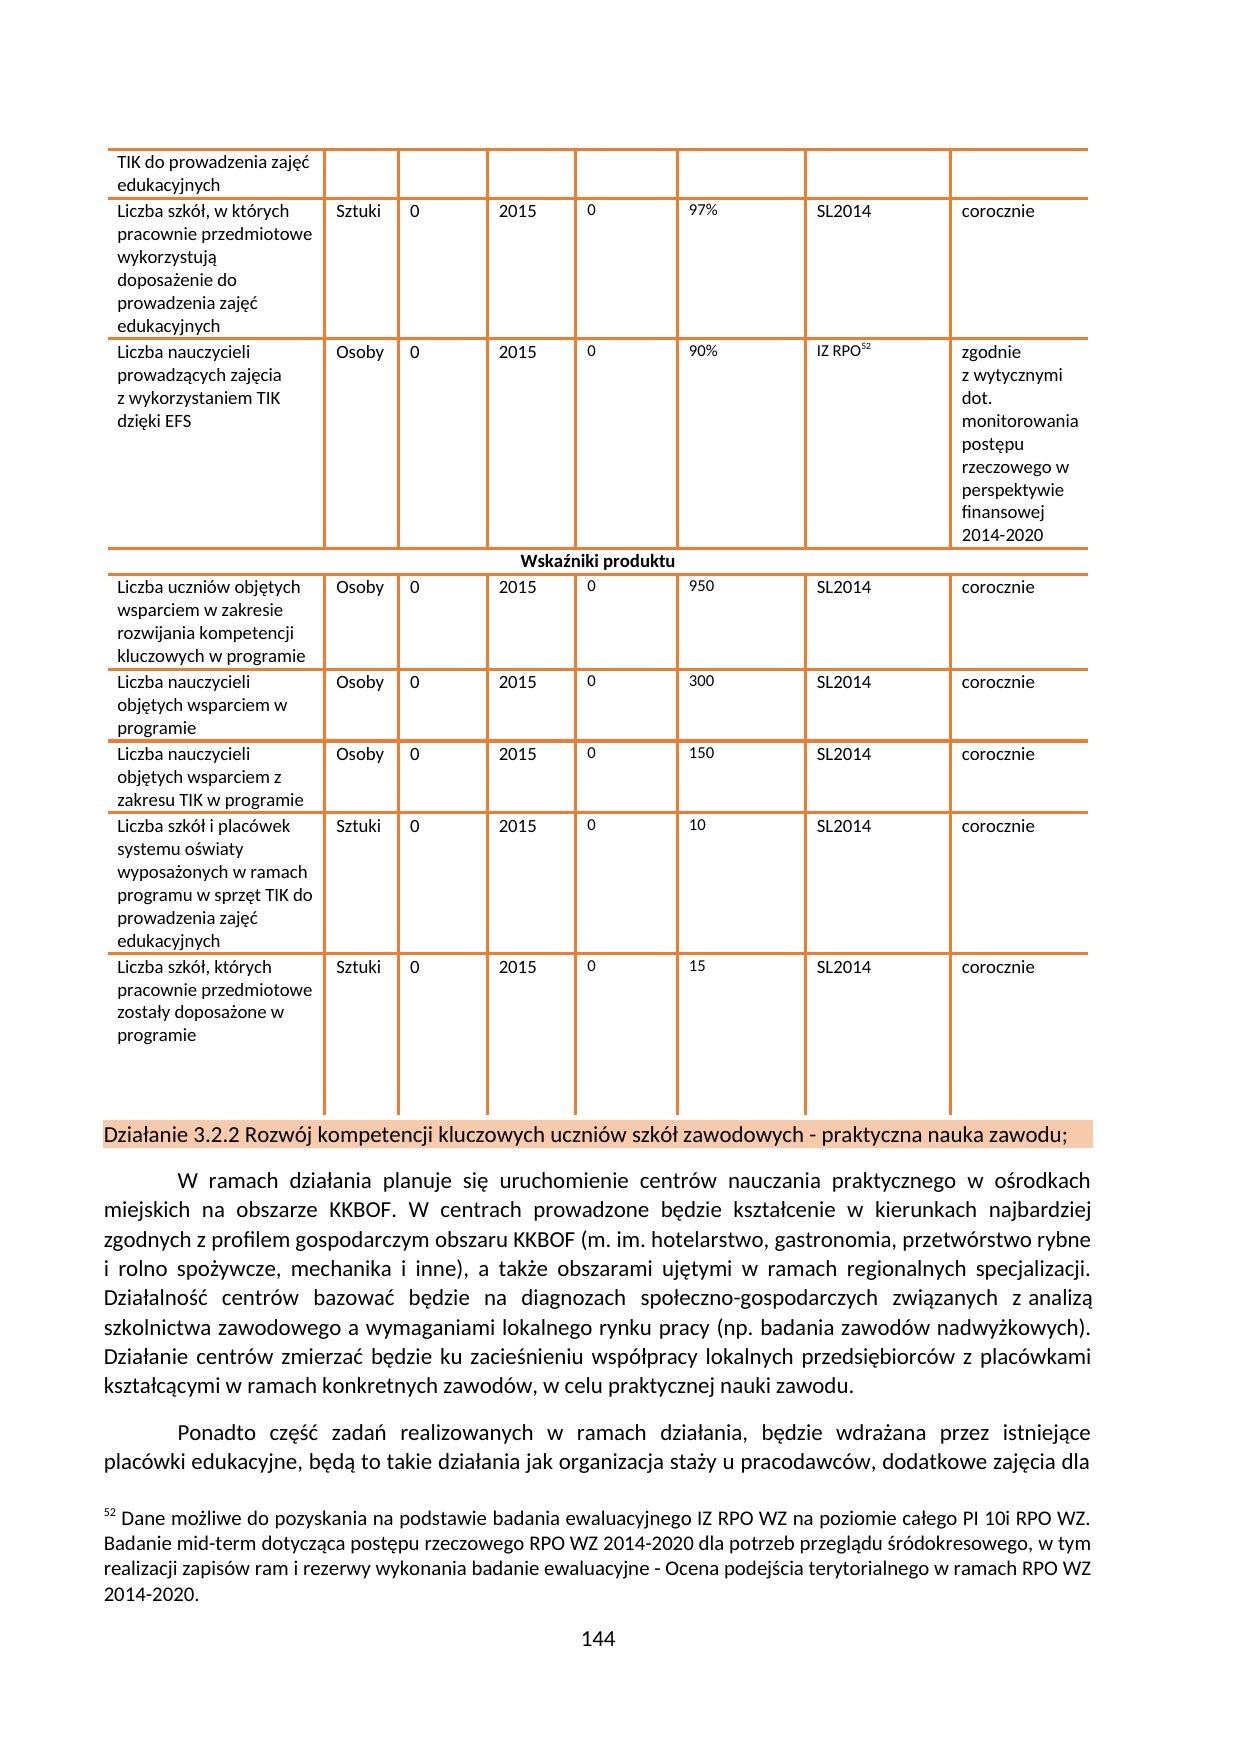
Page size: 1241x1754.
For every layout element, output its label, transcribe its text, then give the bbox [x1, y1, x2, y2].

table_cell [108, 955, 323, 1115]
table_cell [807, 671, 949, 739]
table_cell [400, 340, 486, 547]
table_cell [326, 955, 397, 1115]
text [103, 1418, 1093, 1475]
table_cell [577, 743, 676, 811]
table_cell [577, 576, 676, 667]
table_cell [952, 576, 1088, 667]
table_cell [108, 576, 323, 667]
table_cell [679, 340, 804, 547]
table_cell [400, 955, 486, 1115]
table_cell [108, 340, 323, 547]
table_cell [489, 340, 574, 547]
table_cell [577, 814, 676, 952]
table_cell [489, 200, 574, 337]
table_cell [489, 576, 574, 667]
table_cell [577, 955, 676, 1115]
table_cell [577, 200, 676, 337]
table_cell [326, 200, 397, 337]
text Działanie 3.2.2 Rozwój kompetencji kluczowych uczniów szkół zawodowych - praktyczna nauka zawodu; [103, 1120, 1093, 1148]
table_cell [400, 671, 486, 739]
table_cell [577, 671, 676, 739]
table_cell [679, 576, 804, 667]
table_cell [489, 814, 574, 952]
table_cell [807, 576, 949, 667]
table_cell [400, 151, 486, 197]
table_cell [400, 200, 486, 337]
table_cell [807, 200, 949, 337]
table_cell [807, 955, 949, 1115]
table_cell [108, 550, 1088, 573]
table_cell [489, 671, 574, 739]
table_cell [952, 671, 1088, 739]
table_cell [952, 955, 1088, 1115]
text W ramach działania planuje się uruchomienie centrów nauczania praktycznego w ośrodkach miejskich na obszarze KKBOF. W centrach prowadzone będzie kształcenie w kierunkach najbardziej zgodnych z profilem gospodarczym obszaru KKBOF (m. im. hotelarstwo, gastronomia, przetwórstwo rybne i rolno spożywcze, mechanika i inne), a także obszarami ujętymi w ramach regionalnych specjalizacji. Działalność centrów bazować będzie na diagnozach społeczno-gospodarczych związanych z analizą szkolnictwa zawodowego a wymaganiami lokalnego rynku pracy (np. badania zawodów nadwyżkowych). Działanie centrów zmierzać będzie ku zacieśnieniu współpracy lokalnych przedsiębiorców z placówkami kształcącymi w ramach konkretnych zawodów, w celu praktycznej nauki zawodu. [103, 1166, 1093, 1400]
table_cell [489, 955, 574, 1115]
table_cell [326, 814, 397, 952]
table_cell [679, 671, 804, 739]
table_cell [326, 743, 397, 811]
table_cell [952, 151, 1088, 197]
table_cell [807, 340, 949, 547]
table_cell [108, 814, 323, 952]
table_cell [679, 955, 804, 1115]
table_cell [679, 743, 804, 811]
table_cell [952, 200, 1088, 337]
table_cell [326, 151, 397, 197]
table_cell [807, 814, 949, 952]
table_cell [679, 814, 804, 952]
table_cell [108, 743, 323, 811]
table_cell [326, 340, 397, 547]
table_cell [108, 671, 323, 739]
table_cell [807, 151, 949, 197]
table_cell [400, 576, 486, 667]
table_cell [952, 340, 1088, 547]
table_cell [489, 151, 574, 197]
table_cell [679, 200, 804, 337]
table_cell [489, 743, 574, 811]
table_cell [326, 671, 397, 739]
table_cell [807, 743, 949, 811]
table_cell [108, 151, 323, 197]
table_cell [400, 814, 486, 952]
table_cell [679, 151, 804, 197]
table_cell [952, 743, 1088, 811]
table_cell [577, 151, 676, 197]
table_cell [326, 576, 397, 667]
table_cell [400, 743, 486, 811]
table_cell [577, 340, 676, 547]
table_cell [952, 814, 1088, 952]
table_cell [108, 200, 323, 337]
